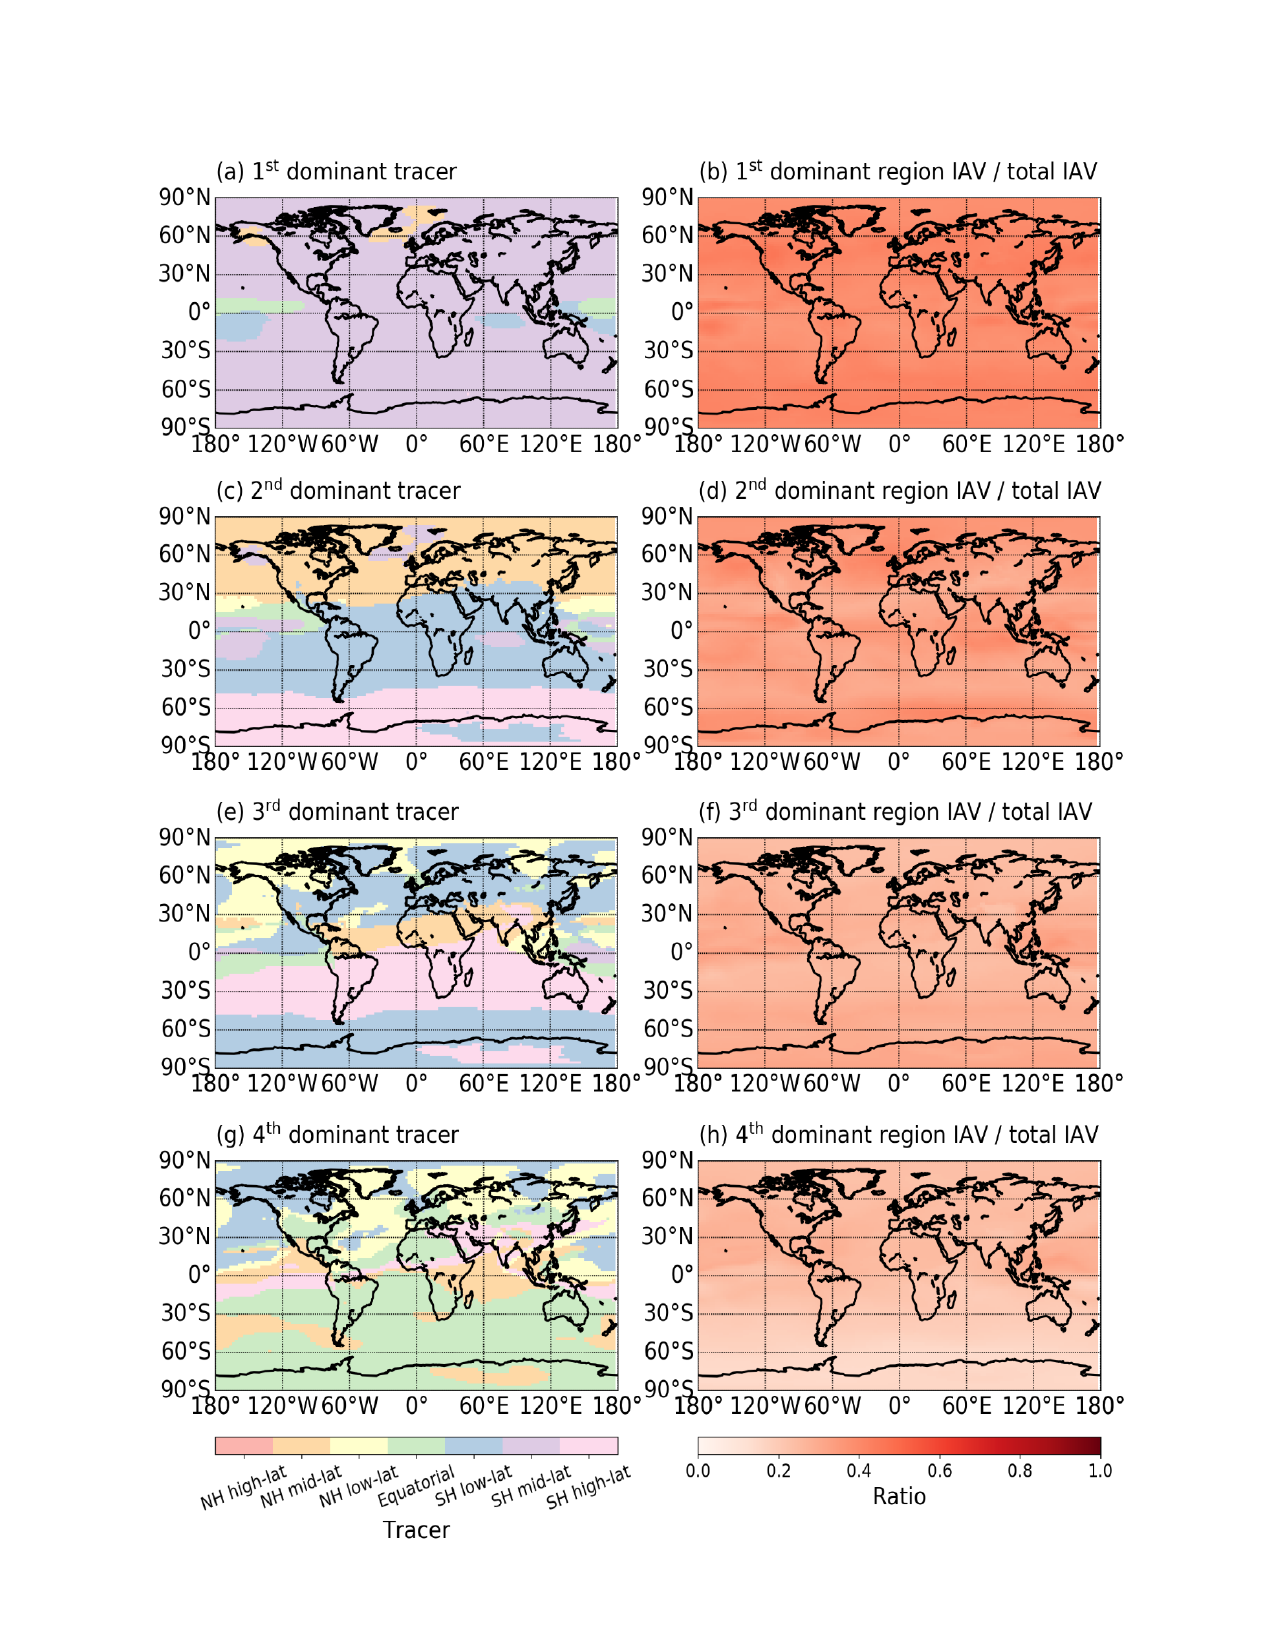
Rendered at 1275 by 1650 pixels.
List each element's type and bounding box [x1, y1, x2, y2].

picture [150, 150, 1133, 1110]
picture [150, 1111, 1133, 1551]
